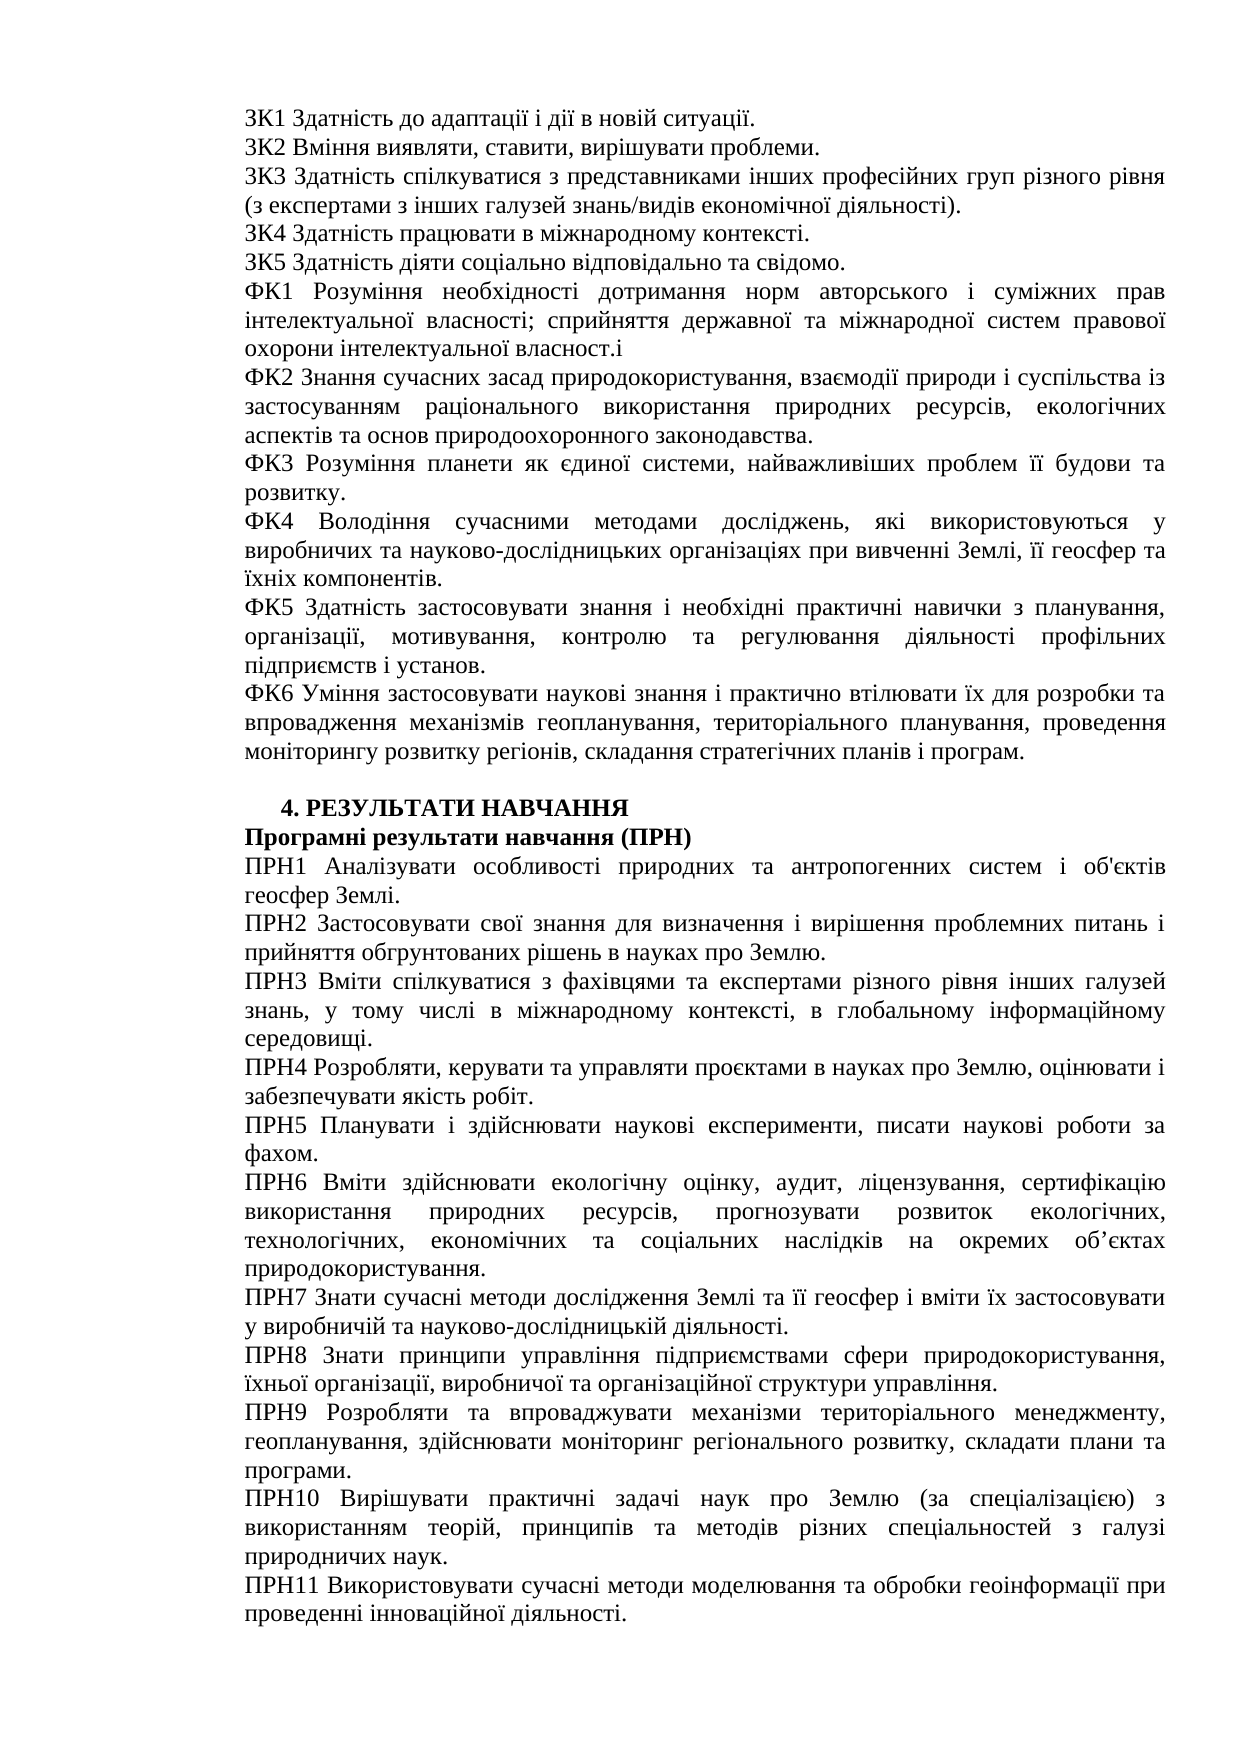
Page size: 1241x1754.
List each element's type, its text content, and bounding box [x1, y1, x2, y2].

text 3К3 Здатність спілкуватися з представниками інших професійних груп різного рівня (з експертами з інших галузей знань/видів економічної діяльності). [244, 161, 1167, 218]
text ПРН7 Знати сучасні методи дослідження Землі та її геосфер і вміти їх застосовувати у виробничій та науково-дослідницькій діяльності. [244, 1282, 1167, 1340]
text 3К2 Вміння виявляти, ставити, вирішувати проблеми. [244, 132, 1167, 161]
text ЗК1 Здатність до адаптації і дії в новій ситуації. [244, 103, 1167, 132]
text ПРН11 Використовувати сучасні методи моделювання та обробки геоінформації при проведенні інноваційної діяльності. [244, 1570, 1167, 1627]
text ФК5 Здатність застосовувати знання і необхідні практичні навички з планування, організації, мотивування, контролю та регулювання діяльності профільних підприємств і установ. [244, 592, 1167, 678]
text ФК6 Уміння застосовувати наукові знання і практично втілювати їх для розробки та впровадження механізмів геопланування, територіального планування, проведення моніторингу розвитку регіонів, складання стратегічних планів і програм. [244, 678, 1167, 765]
text ПРН8 Знати принципи управління підприємствами сфери природокористування, їхньої організації, виробничої та організаційної структури управління. [244, 1340, 1167, 1397]
text ФК3 Розуміння планети як єдиної системи, найважливіших проблем її будови та розвитку. [244, 448, 1167, 506]
text ЗК5 Здатність діяти соціально відповідально та свідомо. [244, 247, 1167, 276]
text ПРН10 Вирішувати практичні задачі наук про Землю (за спеціалізацією) з використанням теорій, принципів та методів різних спеціальностей з галузі природничих наук. [244, 1483, 1167, 1570]
text ПРН1 Аналізувати особливості природних та антропогенних систем і об'єктів геосфер Землі. [244, 851, 1167, 908]
text Програмні результати навчання (ПРН) [244, 822, 1167, 851]
text ЗК4 Здатність працювати в міжнародному контексті. [244, 218, 1167, 247]
text ПРН9 Розробляти та впроваджувати механізми територіального менеджменту, геопланування, здійснювати моніторинг регіонального розвитку, складати плани та програми. [244, 1397, 1167, 1483]
text ПРН6 Вміти здійснювати екологічну оцінку, аудит, ліцензування, сертифікацію використання природних ресурсів, прогнозувати розвиток екологічних, технологічних, економічних та соціальних наслідків на окремих об’єктах природокористування. [244, 1167, 1167, 1282]
text ПРН3 Вміти спілкуватися з фахівцями та експертами різного рівня інших галузей знань, у тому числі в міжнародному контексті, в глобальному інформаційному середовищі. [244, 966, 1167, 1052]
text ФК4 Володіння сучасними методами досліджень, які використовуються у виробничих та науково-дослідницьких організаціях при вивченні Землі, її геосфер та їхніх компонентів. [244, 506, 1167, 592]
text ПРН5 Планувати і здійснювати наукові експерименти, писати наукові роботи за фахом. [244, 1110, 1167, 1167]
text ФК1 Розуміння необхідності дотримання норм авторського і суміжних прав інтелектуальної власності; сприйняття державної та міжнародної систем правової охорони інтелектуальної власност.і [244, 276, 1167, 362]
text 4. Результати навчання [207, 793, 1167, 822]
text ПРН2 Застосовувати свої знання для визначення і вирішення проблемних питань і прийняття обгрунтованих рішень в науках про Землю. [244, 908, 1167, 966]
text ФК2 Знання сучасних засад природокористування, взаємодії природи і суспільства із застосуванням раціонального використання природних ресурсів, екологічних аспектів та основ природоохоронного законодавства. [244, 362, 1167, 448]
text ПРН4 Розробляти, керувати та управляти проєктами в науках про Землю, оцінювати і забезпечувати якість робіт. [244, 1052, 1167, 1110]
